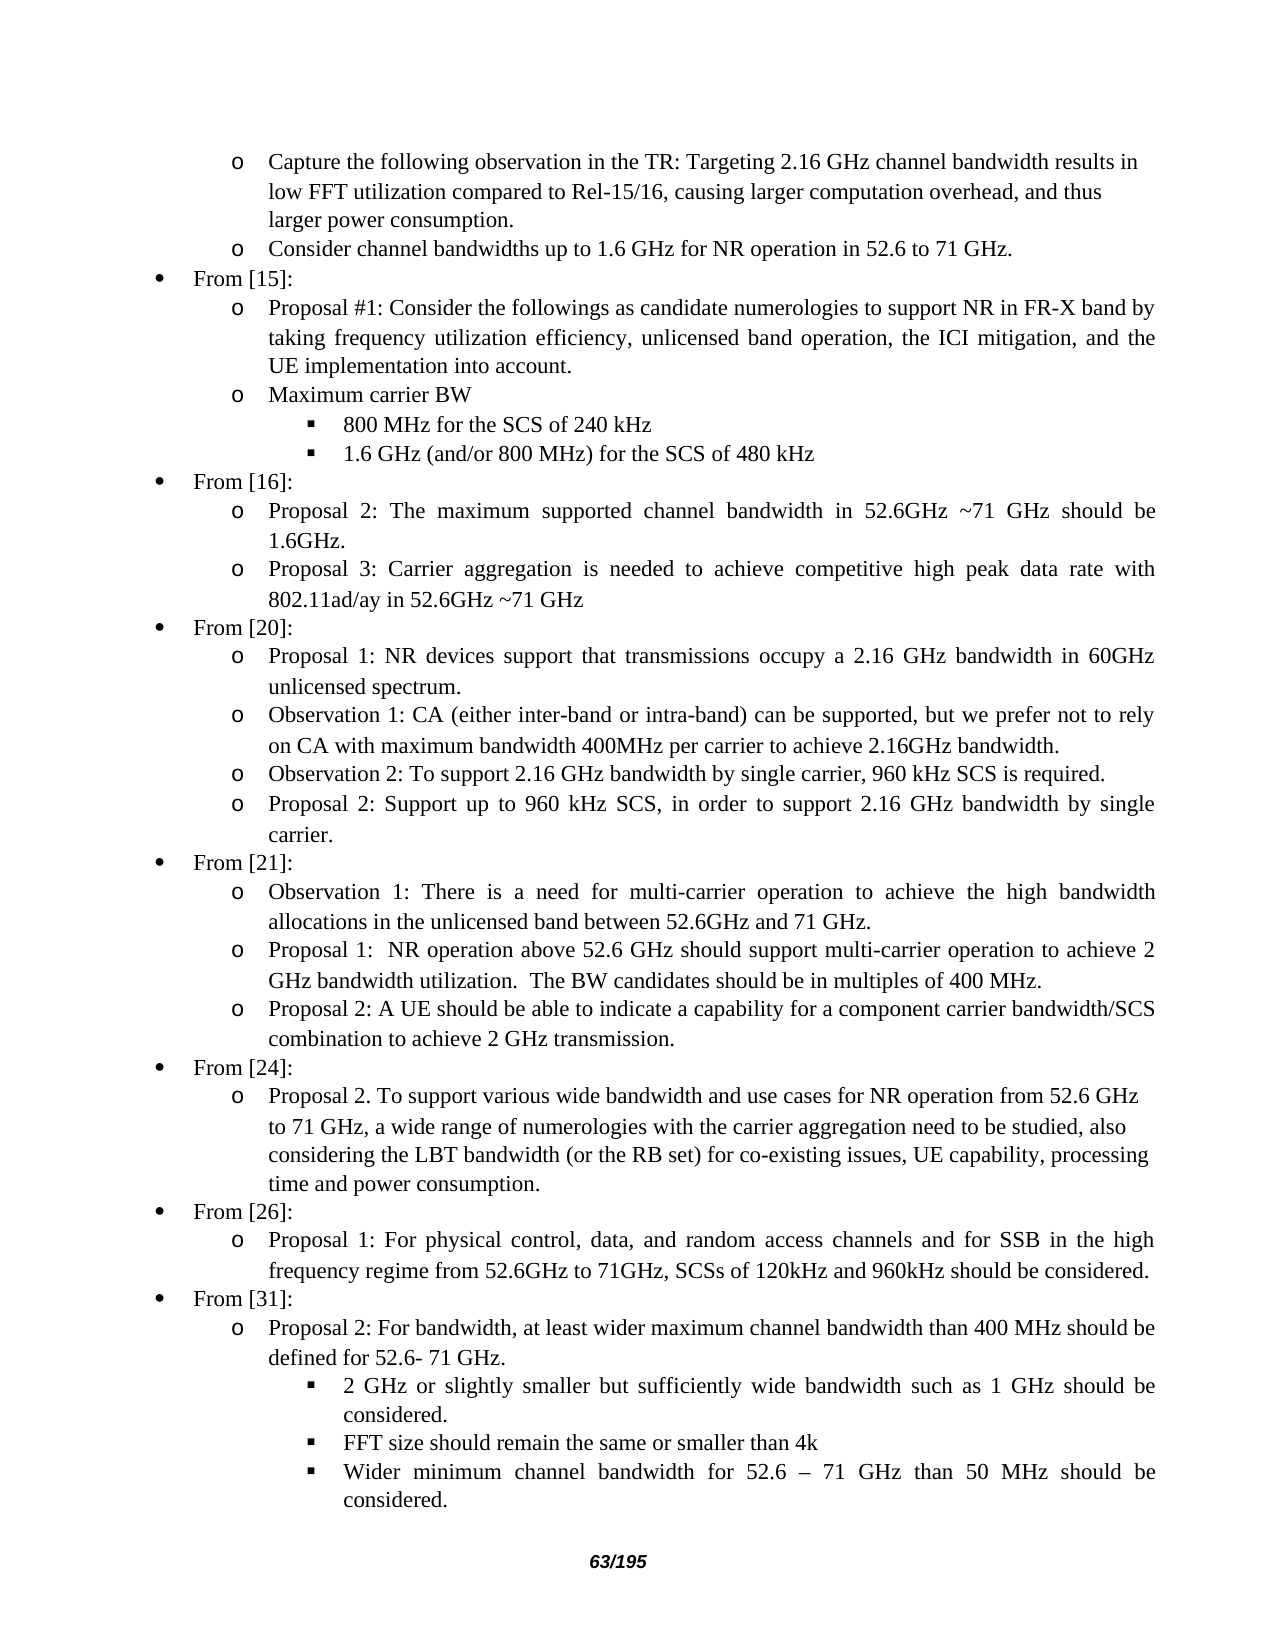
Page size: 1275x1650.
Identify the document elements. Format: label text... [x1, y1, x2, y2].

list From [31]: [156, 1285, 1157, 1312]
list Proposal 1: NR operation above 52.6 GHz should support multi-carrier operation to achieve 2 GHz bandwidth utilization. The BW candidates should be in multiples of 400 MHz. [231, 936, 1157, 993]
list 2 GHz or slightly smaller but sufficiently wide bandwidth such as 1 GHz should be considered. [306, 1372, 1157, 1427]
list Proposal 2: A UE should be able to indicate a capability for a component carrier bandwidth/SCS combination to achieve 2 GHz transmission. [231, 995, 1157, 1052]
list Observation 1: CA (either inter-band or intra-band) can be supported, but we prefer not to rely on CA with maximum bandwidth 400MHz per carrier to achieve 2.16GHz bandwidth. [231, 701, 1157, 758]
list Proposal 1: NR devices support that transmissions occupy a 2.16 GHz bandwidth in 60GHz unlicensed spectrum. [231, 643, 1157, 699]
list Proposal 3: Carrier aggregation is needed to achieve competitive high peak data rate with 802.11ad/ay in 52.6GHz ~71 GHz [231, 555, 1157, 612]
list Observation 1: There is a need for multi-carrier operation to achieve the high bandwidth allocations in the unlicensed band between 52.6GHz and 71 GHz. [231, 878, 1157, 934]
list Proposal 1: For physical control, data, and random access channels and for SSB in the high frequency regime from 52.6GHz to 71GHz, SCSs of 120kHz and 960kHz should be considered. [231, 1226, 1157, 1283]
list Capture the following observation in the TR: Targeting 2.16 GHz channel bandwidth results in low FFT utilization compared to Rel-15/16, causing larger computation overhead, and thus larger power consumption. [231, 148, 1157, 233]
list Consider channel bandwidths up to 1.6 GHz for NR operation in 52.6 to 71 GHz. [231, 235, 1157, 263]
list Observation 2: To support 2.16 GHz bandwidth by single carrier, 960 kHz SCS is required. [231, 760, 1157, 788]
list Proposal 2: The maximum supported channel bandwidth in 52.6GHz ~71 GHz should be 1.6GHz. [231, 497, 1157, 553]
list Proposal #1: Consider the followings as candidate numerologies to support NR in FR-X band by taking frequency utilization efficiency, unlicensed band operation, the ICI mitigation, and the UE implementation into account. [231, 294, 1157, 379]
list From [24]: [156, 1054, 1157, 1080]
list From [15]: [156, 265, 1157, 292]
list From [16]: [156, 468, 1157, 494]
list From [20]: [156, 614, 1157, 641]
list FFT size should remain the same or smaller than 4k [306, 1429, 1157, 1456]
list From [26]: [156, 1198, 1157, 1224]
list Maximum carrier BW [231, 381, 1157, 409]
list Proposal 2. To support various wide bandwidth and use cases for NR operation from 52.6 GHz to 71 GHz, a wide range of numerologies with the carrier aggregation need to be studied, also considering the LBT bandwidth (or the RB set) for co-existing issues, UE capability, processing time and power consumption. [231, 1082, 1157, 1196]
list Proposal 2: For bandwidth, at least wider maximum channel bandwidth than 400 MHz should be defined for 52.6- 71 GHz. [231, 1314, 1157, 1370]
list Proposal 2: Support up to 960 kHz SCS, in order to support 2.16 GHz bandwidth by single carrier. [231, 791, 1157, 847]
list 800 MHz for the SCS of 240 kHz [306, 411, 1157, 438]
list Wider minimum channel bandwidth for 52.6 – 71 GHz than 50 MHz should be considered. [306, 1458, 1157, 1512]
list From [21]: [156, 849, 1157, 876]
list 1.6 GHz (and/or 800 MHz) for the SCS of 480 kHz [306, 440, 1157, 466]
